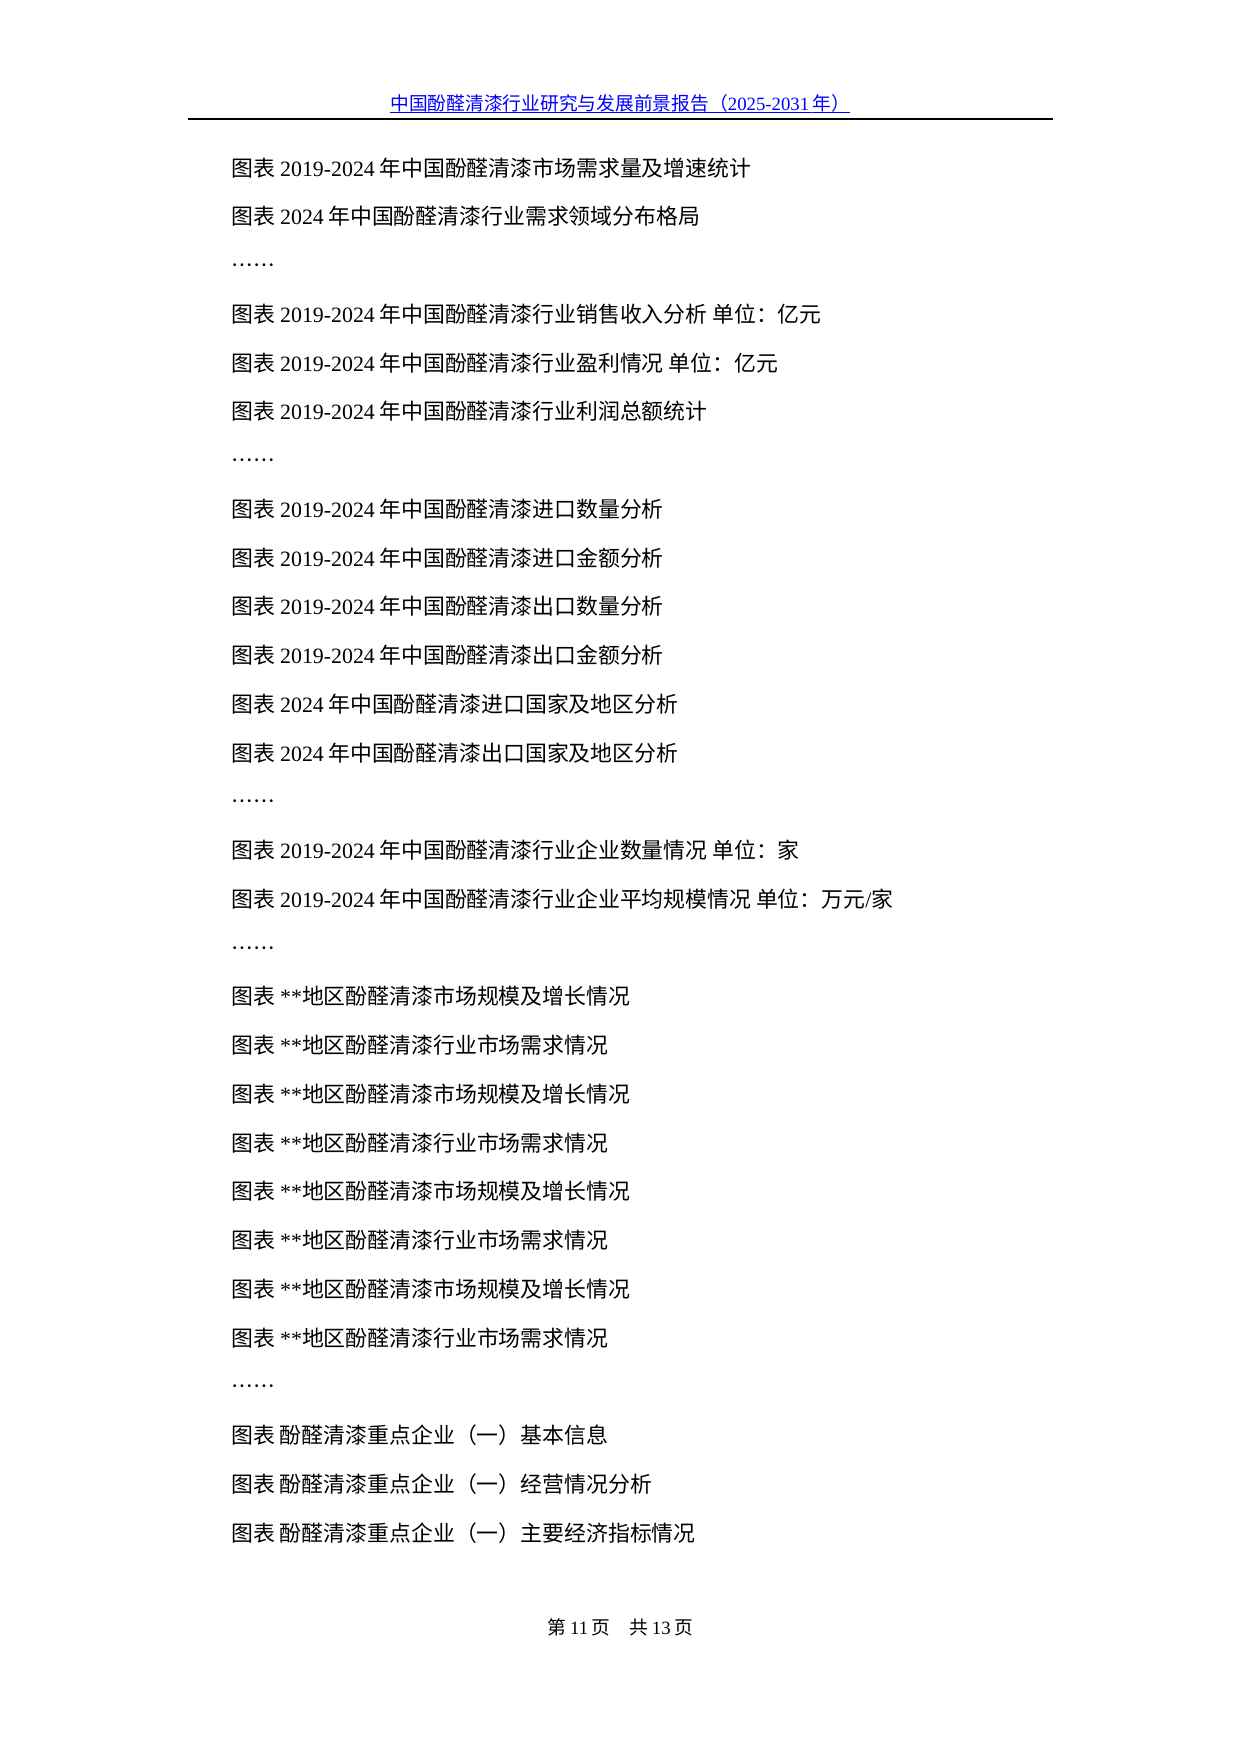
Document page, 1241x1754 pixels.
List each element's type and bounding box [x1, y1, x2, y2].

text [187, 150, 1053, 1548]
